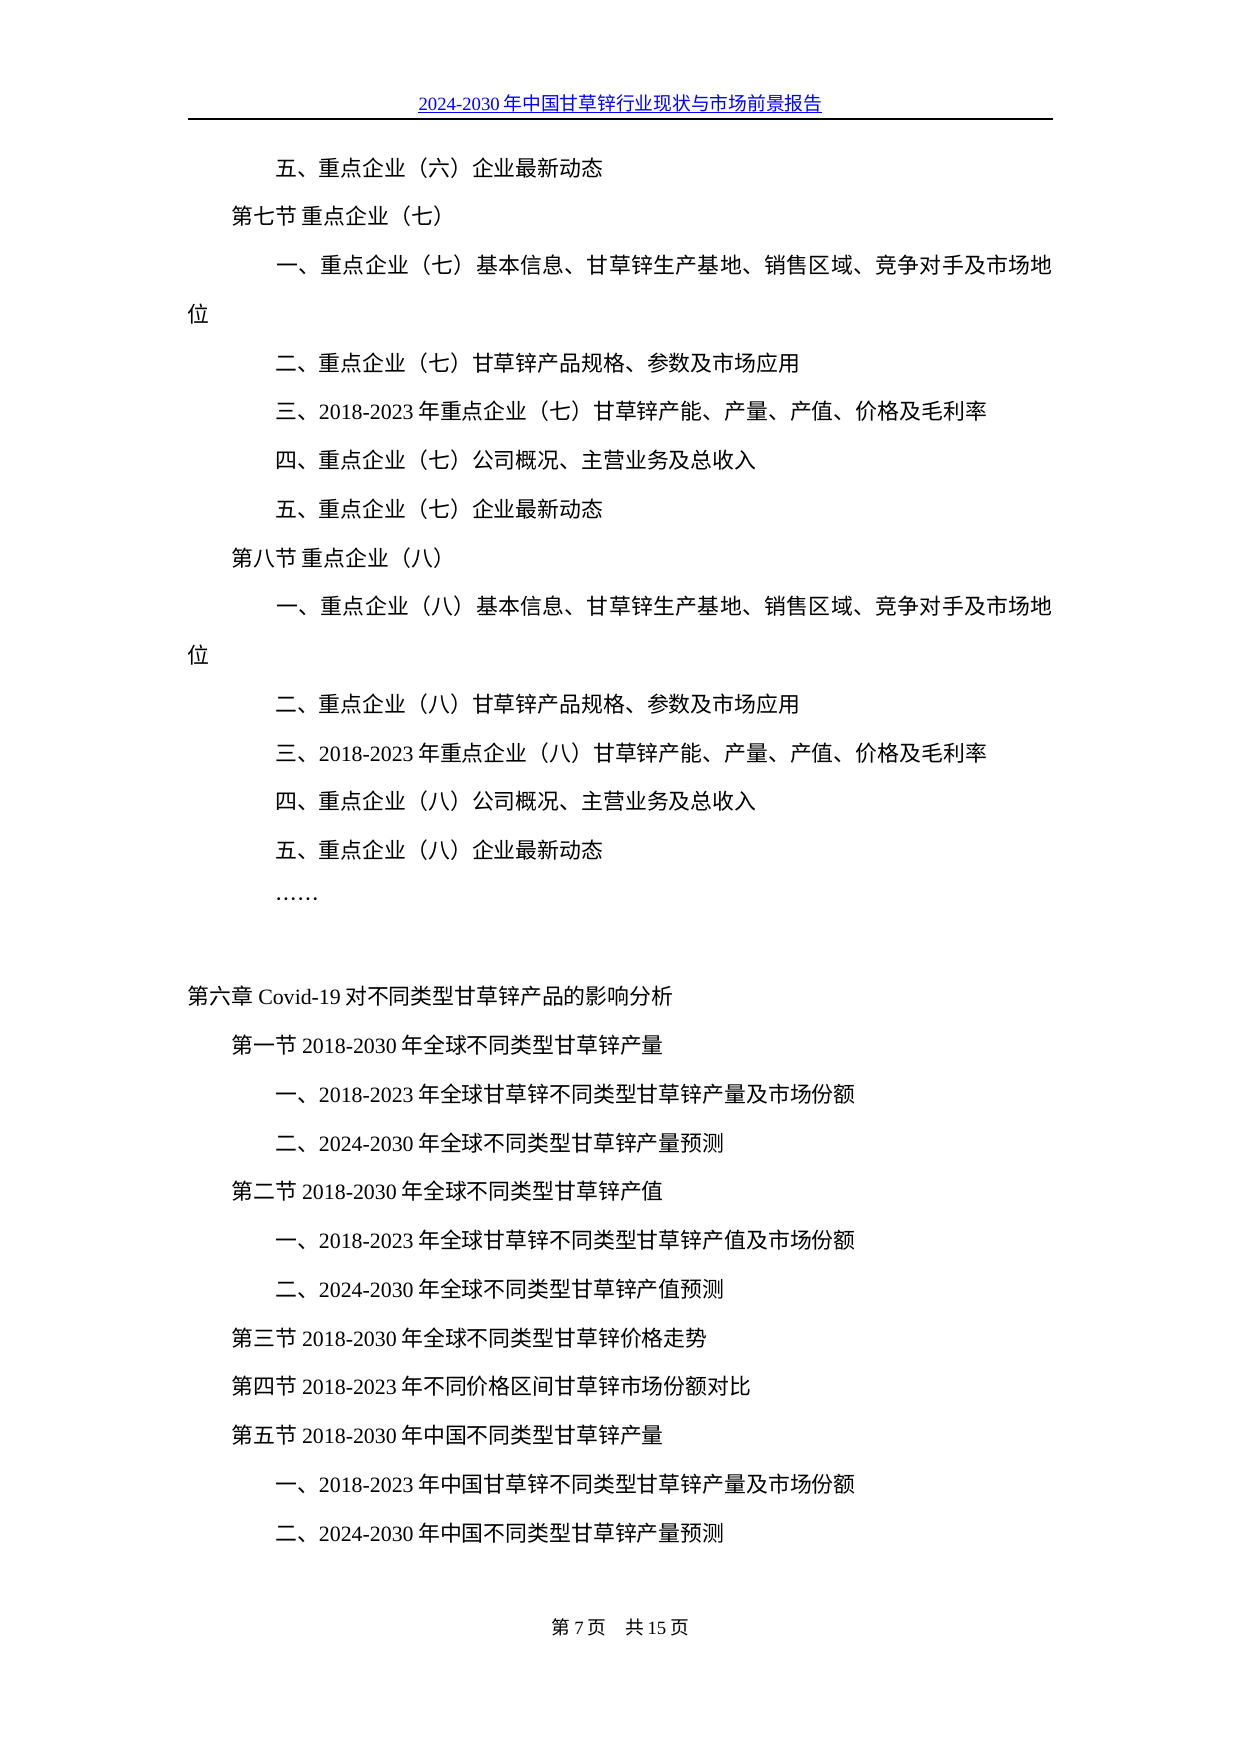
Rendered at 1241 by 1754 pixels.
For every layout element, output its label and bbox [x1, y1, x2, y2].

text [187, 150, 1053, 1548]
